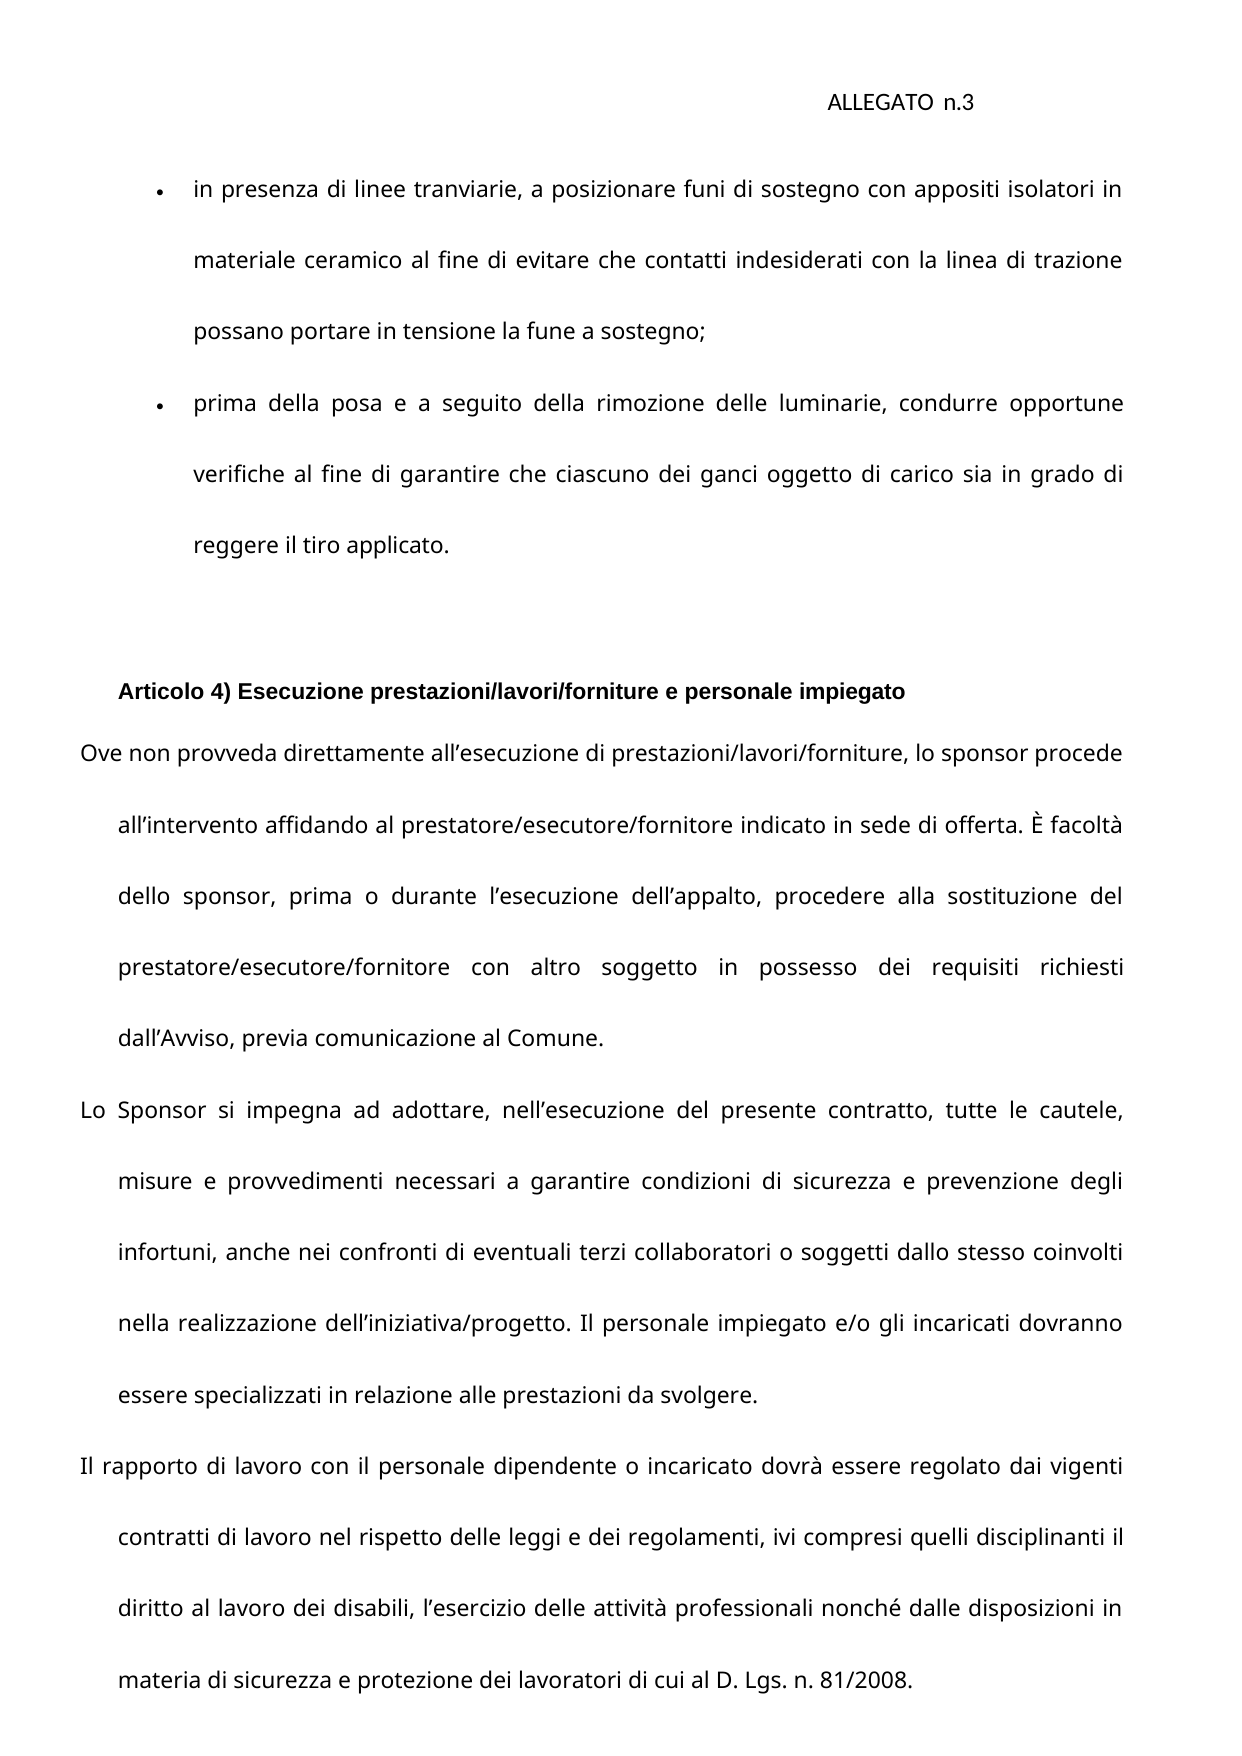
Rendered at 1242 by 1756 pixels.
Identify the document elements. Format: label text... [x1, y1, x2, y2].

subtitle Articolo 4) Esecuzione prestazioni/lavori/forniture e personale impiegato [118, 678, 1138, 704]
text Lo Sponsor si impegna ad adottare, nell’esecuzione del presente contratto, tutte le cautele, misure e provvedimenti necessari a garantire condizioni di sicurezza e prevenzione degli infortuni, anche nei confronti di eventuali terzi collaboratori o soggetti dallo stesso coinvolti nella realizzazione dell’iniziativa/progetto. Il personale impiegato e/o gli incaricati dovranno essere specializzati in relazione alle prestazioni da svolgere. [80, 1094, 1124, 1410]
text Il rapporto di lavoro con il personale dipendente o incaricato dovrà essere regolato dai vigenti contratti di lavoro nel rispetto delle leggi e dei regolamenti, ivi compresi quelli disciplinanti il diritto al lavoro dei disabili, l’esercizio delle attività professionali nonché dalle disposizioni in materia di sicurezza e protezione dei lavoratori di cui al D. Lgs. n. 81/2008. [80, 1450, 1124, 1695]
text Ove non provveda direttamente all’esecuzione di prestazioni/lavori/forniture, lo sponsor procede all’intervento affidando al prestatore/esecutore/fornitore indicato in sede di offerta. È facoltà dello sponsor, prima o durante l’esecuzione dell’appalto, procedere alla sostituzione del prestatore/esecutore/fornitore con altro soggetto in possesso dei requisiti richiesti dall’Avviso, previa comunicazione al Comune. [80, 737, 1124, 1054]
list in presenza di linee tranviarie, a posizionare funi di sostegno con appositi isolatori in materiale ceramico al fine di evitare che contatti indesiderati con la linea di trazione possano portare in tensione la fune a sostegno; [156, 173, 1123, 346]
list prima della posa e a seguito della rimozione delle luminarie, condurre opportune verifiche al fine di garantire che ciascuno dei ganci oggetto di carico sia in grado di reggere il tiro applicato. [156, 386, 1124, 560]
